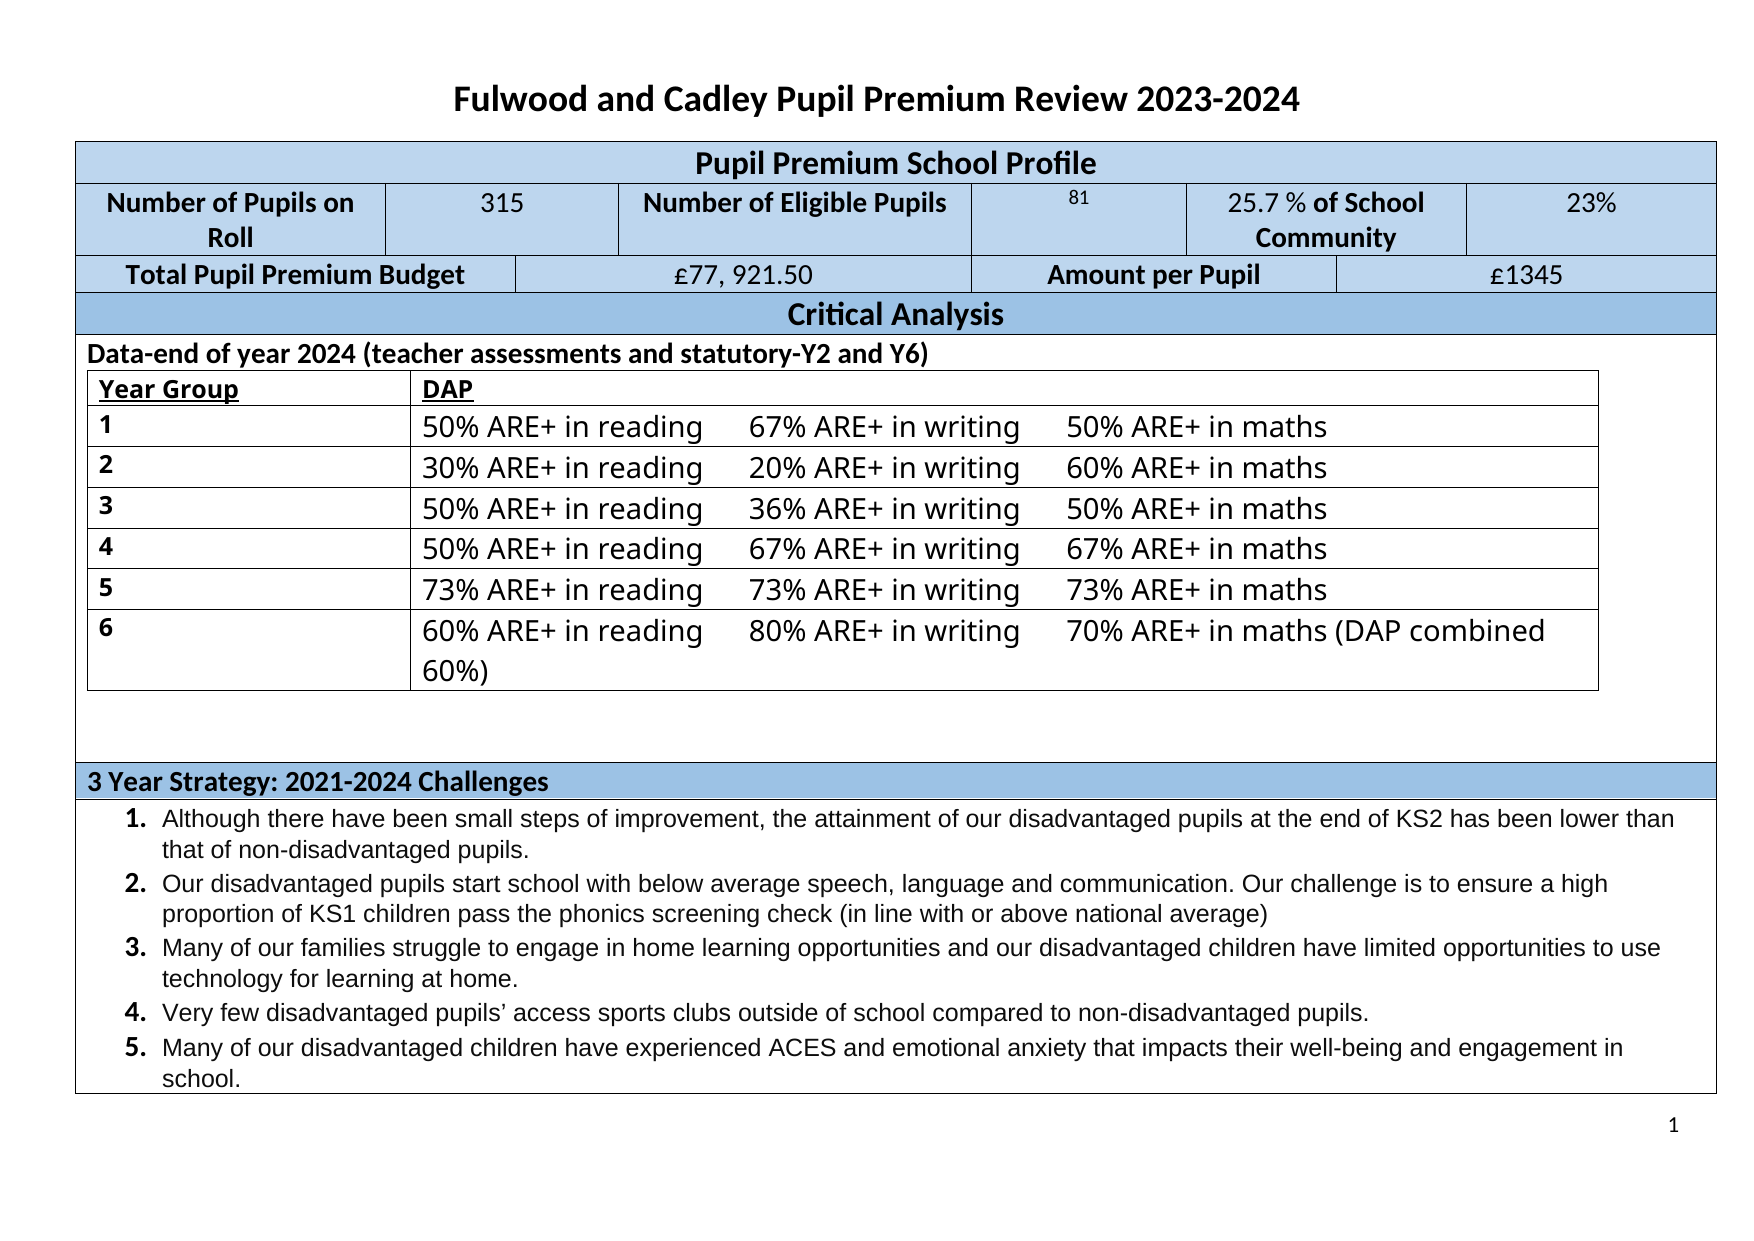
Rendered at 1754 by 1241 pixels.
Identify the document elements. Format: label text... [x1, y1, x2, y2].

table_cell 315 [386, 184, 618, 255]
table_cell Critical Analysis [76, 293, 1716, 334]
table_cell 3 Year Strategy: 2021-2024 Challenges [76, 763, 1716, 798]
table_cell Number of Pupils on Roll [76, 184, 385, 255]
table_cell £1345 [1337, 256, 1716, 292]
table_cell £77, 921.50 [516, 256, 971, 292]
table_cell Number of Eligible Pupils [619, 184, 971, 255]
table_cell 81 [972, 184, 1186, 255]
table_header Pupil Premium School Profile [76, 142, 1716, 183]
table_cell Amount per Pupil [972, 256, 1336, 292]
table_cell 25.7 % of School Community [1187, 184, 1466, 255]
table_cell 23% [1467, 184, 1716, 255]
table_cell Data-end of year 2024 (teacher assessments and statutory-Y2 and Y6) [76, 335, 1716, 762]
table_cell Total Pupil Premium Budget [76, 256, 515, 292]
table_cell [76, 800, 1716, 1093]
text Fulwood and Cadley Pupil Premium Review 2023-2024 [75, 75, 1679, 121]
